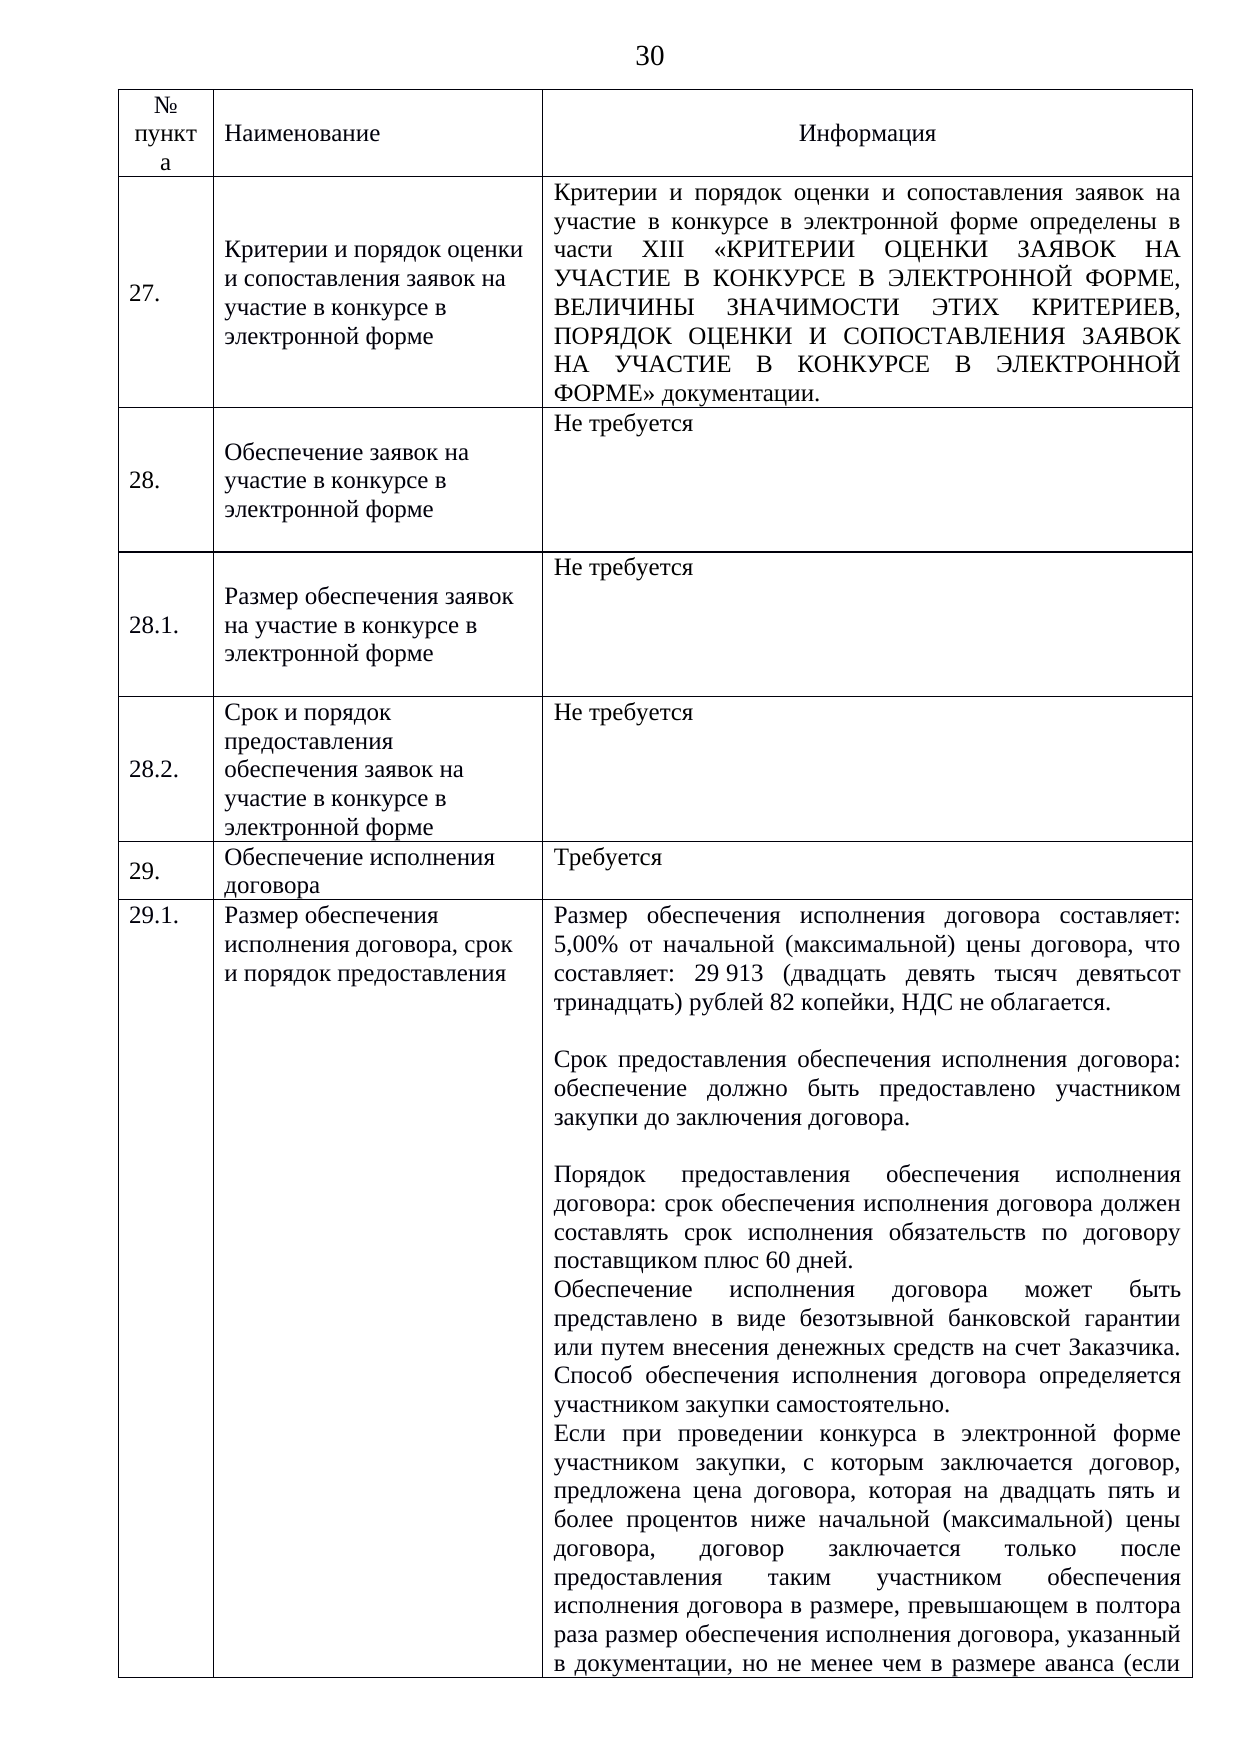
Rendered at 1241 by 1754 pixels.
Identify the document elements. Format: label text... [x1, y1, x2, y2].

table_cell Срок и порядок предоставления обеспечения заявок на участие в конкурсе в электронной форме [214, 697, 542, 841]
table_header № пункта [119, 90, 213, 176]
table_cell 28.2. [119, 697, 213, 841]
table_cell [119, 177, 213, 407]
table_cell [119, 842, 213, 899]
table_cell Критерии и порядок оценки и сопоставления заявок на участие в конкурсе в электронной форме определены в части XIII «КРИТЕРИИ ОЦЕНКИ ЗАЯВОК НА УЧАСТИЕ В КОНКУРСЕ В ЭЛЕКТРОННОЙ ФОРМЕ, ВЕЛИЧИНЫ ЗНАЧИМОСТИ ЭТИХ КРИТЕРИЕВ, ПОРЯДОК ОЦЕНКИ И СОПОСТАВЛЕНИЯ ЗАЯВОК НА УЧАСТИЕ В КОНКУРСЕ В ЭЛЕКТРОННОЙ ФОРМЕ» документации. [543, 177, 1192, 407]
table_cell Не требуется [543, 697, 1192, 841]
table_cell Критерии и порядок оценки и сопоставления заявок на участие в конкурсе в электронной форме [214, 177, 542, 407]
table_cell Требуется [543, 842, 1192, 899]
table_cell 28.1. [119, 553, 213, 696]
table_cell Размер обеспечения заявок на участие в конкурсе в электронной форме [214, 553, 542, 696]
table_cell [119, 408, 213, 551]
table_cell Обеспечение исполнения договора [214, 842, 542, 899]
table_header Наименование [214, 90, 542, 176]
table_cell Не требуется [543, 553, 1192, 696]
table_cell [214, 900, 542, 1677]
table_cell Обеспечение заявок на участие в конкурсе в электронной форме [214, 408, 542, 551]
table_cell Не требуется [543, 408, 1192, 551]
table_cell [543, 900, 1192, 1677]
table_cell 29.1. [119, 900, 213, 1677]
table_header Информация [543, 90, 1192, 176]
